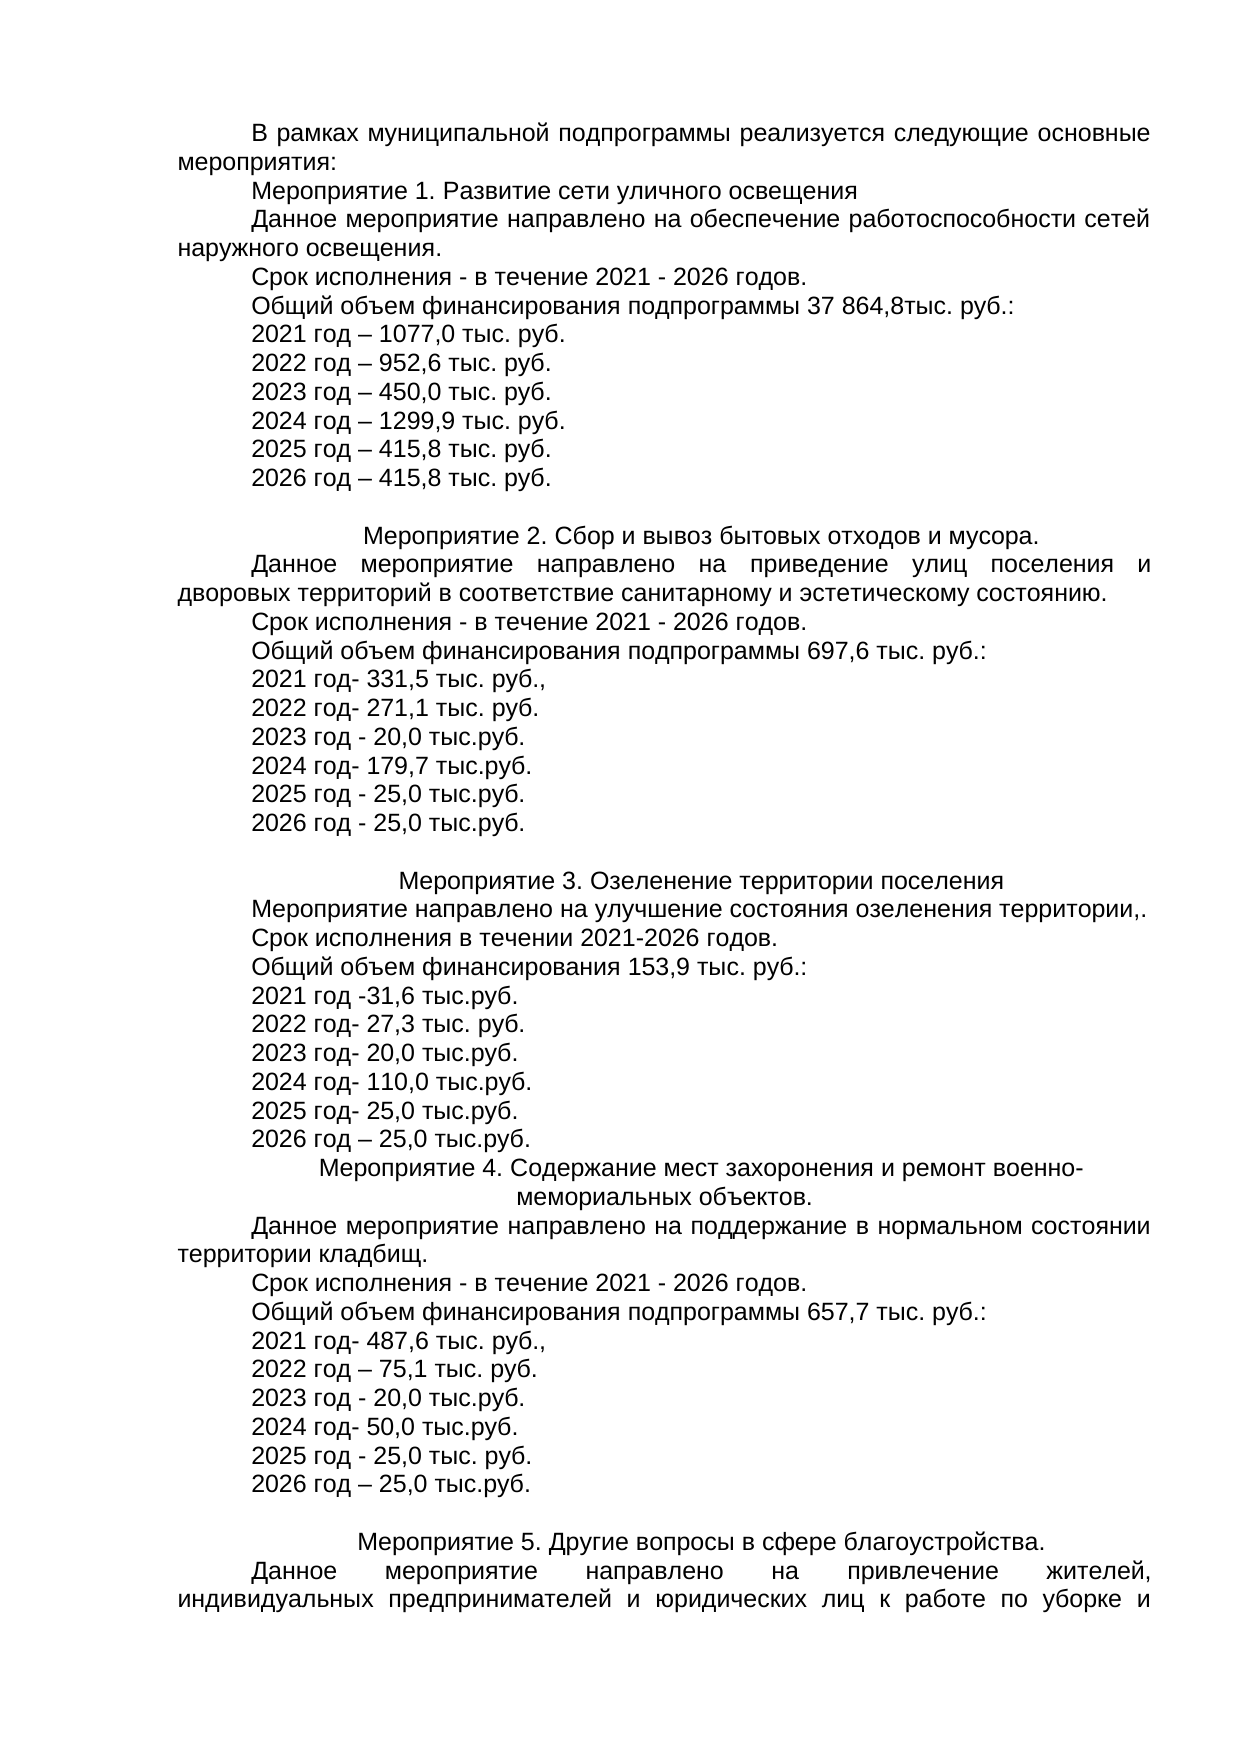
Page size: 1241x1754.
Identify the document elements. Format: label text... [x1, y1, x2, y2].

text 2024 год- 179,7 тыс.руб. [177, 751, 1152, 779]
text Общий объем финансирования 153,9 тыс. руб.: [177, 952, 1152, 981]
text 2024 год – 1299,9 тыс. руб. [177, 406, 1152, 434]
text 2026 год – 25,0 тыс.руб. [177, 1469, 1152, 1498]
text Общий объем финансирования подпрограммы 697,6 тыс. руб.: [177, 636, 1152, 664]
text Срок исполнения - в течение 2021 - 2026 годов. [177, 262, 1152, 291]
text 2022 год – 75,1 тыс. руб. [177, 1354, 1152, 1383]
text 2023 год – 450,0 тыс. руб. [177, 377, 1152, 406]
text 2026 год – 25,0 тыс.руб. [177, 1124, 1152, 1153]
text 2022 год- 271,1 тыс. руб. [177, 693, 1152, 722]
text Общий объем финансирования подпрограммы 657,7 тыс. руб.: [177, 1297, 1152, 1326]
text 2024 год- 110,0 тыс.руб. [177, 1067, 1152, 1096]
text Мероприятие 1. Развитие сети уличного освещения [177, 176, 1152, 204]
text Данное мероприятие направлено на обеспечение работоспособности сетей наружного освещения. [177, 204, 1152, 262]
text Мероприятие 3. Озеленение территории поселения [177, 866, 1152, 894]
text Срок исполнения - в течение 2021 - 2026 годов. [177, 1268, 1152, 1297]
text Мероприятие направлено на улучшение состояния озеленения территории,. [177, 894, 1152, 923]
text 2021 год – 1077,0 тыс. руб. [177, 319, 1152, 348]
text 2025 год - 25,0 тыс. руб. [177, 1441, 1152, 1469]
text Мероприятие 5. Другие вопросы в сфере благоустройства. [177, 1527, 1152, 1556]
text 2021 год- 331,5 тыс. руб., [177, 664, 1152, 693]
text Данное мероприятие направлено на поддержание в нормальном состоянии территории кладбищ. [177, 1211, 1152, 1268]
text 2024 год- 50,0 тыс.руб. [177, 1412, 1152, 1441]
text 2021 год -31,6 тыс.руб. [177, 981, 1152, 1009]
text Общий объем финансирования подпрограммы 37 864,8тыс. руб.: [177, 291, 1152, 319]
text 2025 год - 25,0 тыс.руб. [177, 779, 1152, 808]
text 2023 год- 20,0 тыс.руб. [177, 1038, 1152, 1067]
text В рамках муниципальной подпрограммы реализуется следующие основные мероприятия: [177, 118, 1152, 176]
text Данное мероприятие направлено на приведение улиц поселения и дворовых территорий в соответствие санитарному и эстетическому состоянию. [177, 549, 1152, 607]
text 2026 год – 415,8 тыс. руб. [177, 463, 1152, 492]
text 2022 год- 27,3 тыс. руб. [177, 1009, 1152, 1038]
text 2025 год – 415,8 тыс. руб. [177, 434, 1152, 463]
text Мероприятие 2. Сбор и вывоз бытовых отходов и мусора. [177, 521, 1152, 549]
text 2023 год - 20,0 тыс.руб. [177, 722, 1152, 751]
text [177, 1556, 1152, 1613]
text Срок исполнения - в течение 2021 - 2026 годов. [177, 607, 1152, 636]
text 2025 год- 25,0 тыс.руб. [177, 1096, 1152, 1124]
text 2023 год - 20,0 тыс.руб. [177, 1383, 1152, 1412]
text 2026 год - 25,0 тыс.руб. [177, 808, 1152, 837]
text 2021 год- 487,6 тыс. руб., [177, 1326, 1152, 1354]
text 2022 год – 952,6 тыс. руб. [177, 348, 1152, 377]
text Мероприятие 4. Содержание мест захоронения и ремонт военно-мемориальных объектов. [177, 1153, 1152, 1211]
text Срок исполнения в течении 2021-2026 годов. [177, 923, 1152, 952]
